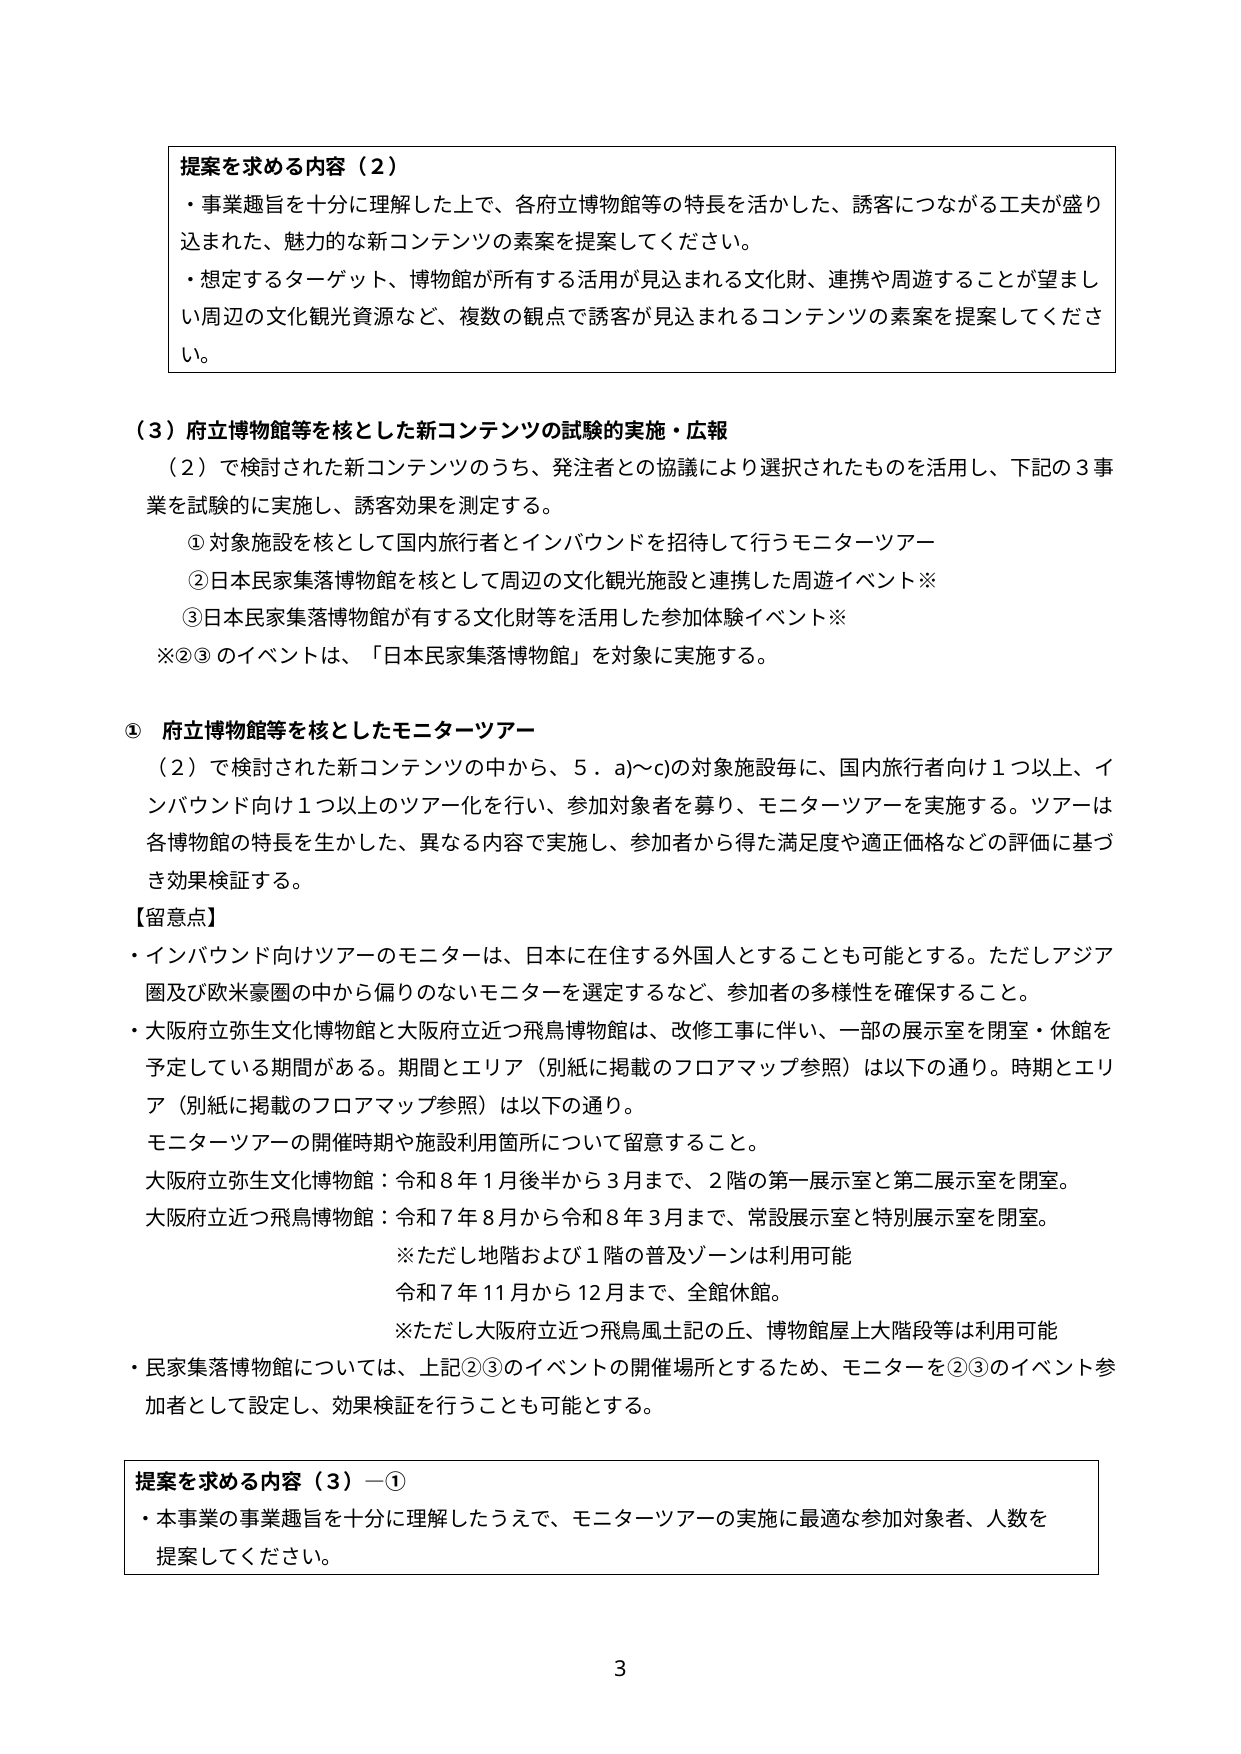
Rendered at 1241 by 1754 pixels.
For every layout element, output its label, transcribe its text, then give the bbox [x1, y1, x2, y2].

text ②日本民家集落博物館を核として周辺の文化観光施設と連携した周遊イベント※ [168, 560, 1116, 598]
text 大阪府立近つ飛鳥博物館：令和７年8月から令和８年3月まで、常設展示室と特別展示室を閉室。 [124, 1198, 1116, 1235]
text ・インバウンド向けツアーのモニターは、日本に在住する外国人とすることも可能とする。ただしアジア圏及び欧米豪圏の中から偏りのないモニターを選定するなど、参加者の多様性を確保すること。 [124, 935, 1116, 1010]
text ※②③のイベントは、「日本民家集落博物館」を対象に実施する。 [157, 635, 1116, 673]
text （２）で検討された新コンテンツの中から、５．a)～c)の対象施設毎に、国内旅行者向け１つ以上、インバウンド向け１つ以上のツアー化を行い、参加対象者を募り、モニターツアーを実施する。ツアーは各博物館の特長を生かした、異なる内容で実施し、参加者から得た満足度や適正価格などの評価に基づき効果検証する。 [146, 748, 1116, 898]
text 令和７年11月から12月まで、全館休館。 [124, 1273, 1116, 1310]
text ①対象施設を核として国内旅行者とインバウンドを招待して行うモニターツアー [124, 523, 1116, 560]
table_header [125, 1461, 1098, 1574]
text ※ただし地階および１階の普及ゾーンは利用可能 [124, 1235, 1116, 1273]
text ・民家集落博物館については、上記②③のイベントの開催場所とするため、モニターを②③のイベント参加者として設定し、効果検証を行うことも可能とする。 [124, 1348, 1116, 1423]
text 【留意点】 [124, 898, 1116, 935]
text ※ただし大阪府立近つ飛鳥風土記の丘、博物館屋上大階段等は利用可能 [124, 1310, 1116, 1348]
table_header 提案を求める内容（２） ・事業趣旨を十分に理解した上で、各府立博物館等の特長を活かした、誘客につながる工夫が盛り込まれた、魅力的な新コンテンツの素案を提案してください。 ・想定するターゲット、博物館が所有する活用が見込まれる文化財、連携や周遊することが望ましい周辺の文化観光資源など、複数の観点で誘客が見込まれるコンテンツの素案を提案してください。 [169, 147, 1115, 372]
text （３）府立博物館等を核とした新コンテンツの試験的実施・広報 [124, 410, 1116, 448]
text 大阪府立弥生文化博物館：令和８年1月後半から3月まで、２階の第一展示室と第二展示室を閉室。 [124, 1160, 1116, 1198]
text ① 府立博物館等を核としたモニターツアー [124, 710, 1116, 748]
text ③日本民家集落博物館が有する文化財等を活用した参加体験イベント※ [146, 598, 1116, 635]
text モニターツアーの開催時期や施設利用箇所について留意すること。 [146, 1123, 1116, 1160]
text ・大阪府立弥生文化博物館と大阪府立近つ飛鳥博物館は、改修工事に伴い、一部の展示室を閉室・休館を予定している期間がある。期間とエリア（別紙に掲載のフロアマップ参照）は以下の通り。時期とエリア（別紙に掲載のフロアマップ参照）は以下の通り。 [124, 1010, 1116, 1123]
text （２）で検討された新コンテンツのうち、発注者との協議により選択されたものを活用し、下記の３事業を試験的に実施し、誘客効果を測定する。 [146, 448, 1116, 523]
